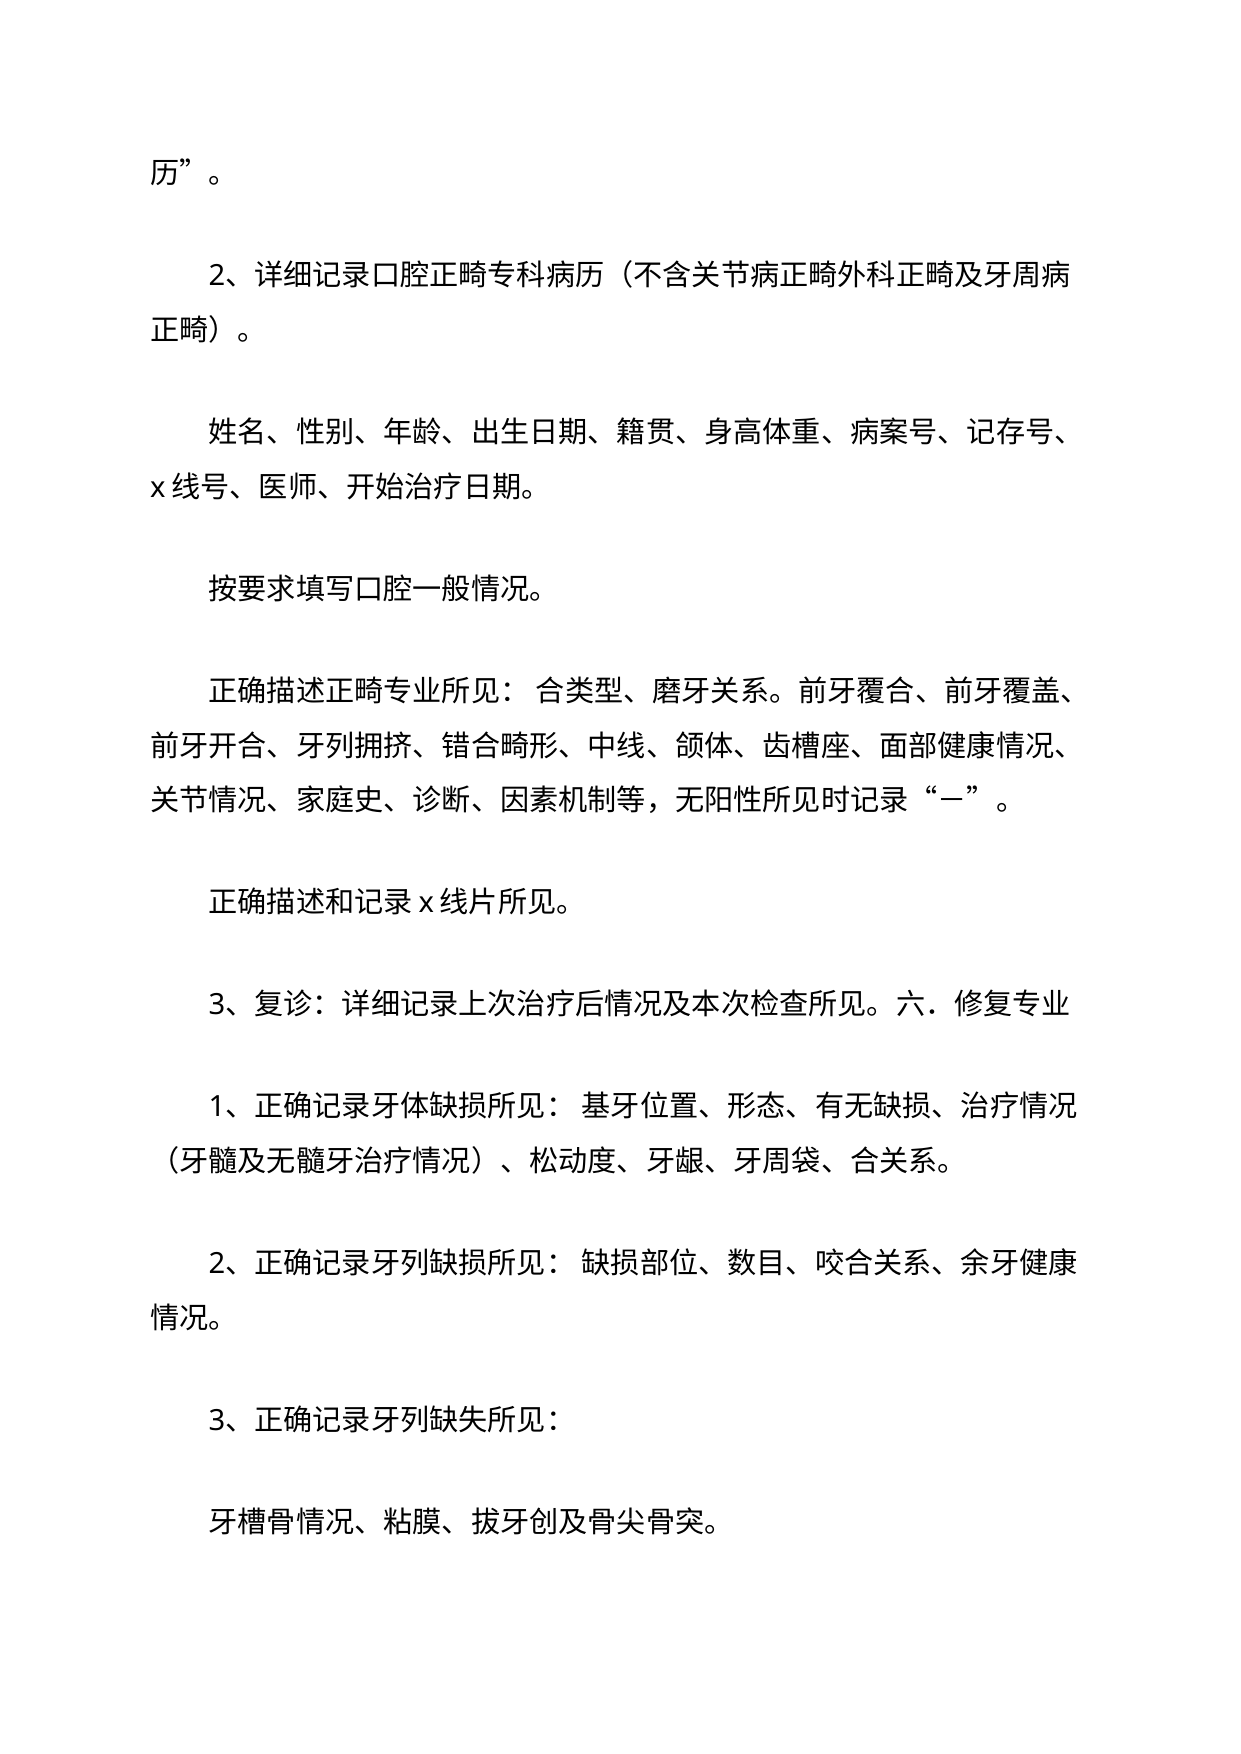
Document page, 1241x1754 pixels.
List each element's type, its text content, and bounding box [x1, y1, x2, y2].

text 正确描述和记录x线片所见。 [150, 879, 1090, 921]
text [150, 150, 1090, 192]
text 3、正确记录牙列缺失所见： [150, 1396, 1090, 1439]
text 2、详细记录口腔正畸专科病历（不含关节病正畸外科正畸及牙周病正畸）。 [150, 252, 1090, 349]
text 正确描述正畸专业所见： 合类型、磨牙关系。前牙覆合、前牙覆盖、前牙开合、牙列拥挤、错合畸形、中线、颌体、齿槽座、面部健康情况、关节情况、家庭史、诊断、因素机制等，无阳性所见时记录“－”。 [150, 667, 1090, 819]
text 姓名、性别、年龄、出生日期、籍贯、身高体重、病案号、记存号、x线号、医师、开始治疗日期。 [150, 408, 1090, 506]
text 1、正确记录牙体缺损所见： 基牙位置、形态、有无缺损、治疗情况（牙髓及无髓牙治疗情况）、松动度、牙龈、牙周袋、合关系。 [150, 1083, 1090, 1180]
text 2、正确记录牙列缺损所见： 缺损部位、数目、咬合关系、余牙健康情况。 [150, 1239, 1090, 1337]
text 按要求填写口腔一般情况。 [150, 565, 1090, 608]
text 3、复诊：详细记录上次治疗后情况及本次检查所见。六．修复专业 [150, 981, 1090, 1023]
text 牙槽骨情况、粘膜、拔牙创及骨尖骨突。 [150, 1498, 1090, 1541]
